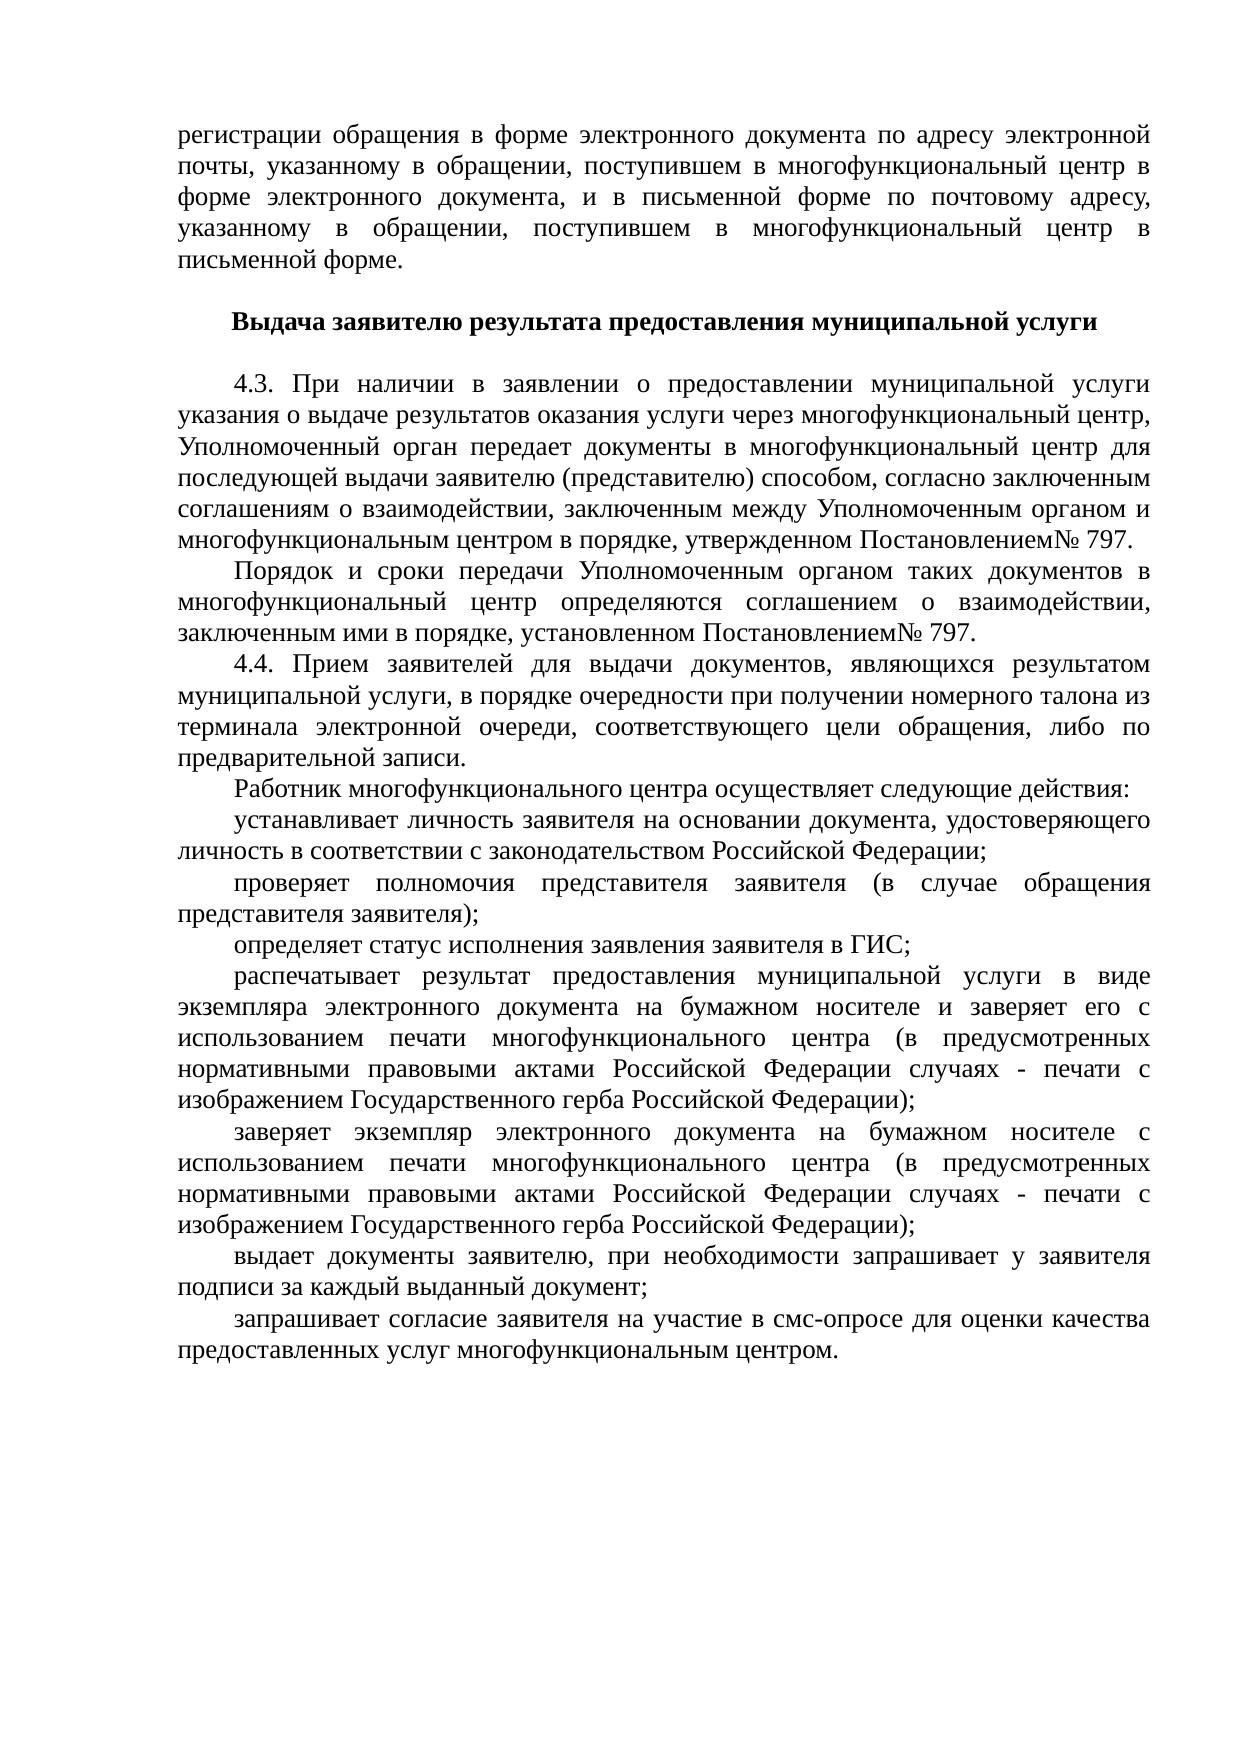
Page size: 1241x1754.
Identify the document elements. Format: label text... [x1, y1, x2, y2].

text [177, 118, 1152, 274]
text выдает документы заявителю, при необходимости запрашивает у заявителя подписи за каждый выданный документ; [177, 1239, 1152, 1302]
text определяет статус исполнения заявления заявителя в ГИС; [177, 928, 1152, 959]
text запрашивает согласие заявителя на участие в смс-опросе для оценки качества предоставленных услуг многофункциональным центром. [177, 1302, 1152, 1364]
text устанавливает личность заявителя на основании документа, удостоверяющего личность в соответствии с законодательством Российской Федерации; [177, 803, 1152, 866]
text Работник многофункционального центра осуществляет следующие действия: [177, 772, 1152, 803]
text 4.3. При наличии в заявлении о предоставлении муниципальной услуги указания о выдаче результатов оказания услуги через многофункциональный центр, Уполномоченный орган передает документы в многофункциональный центр для последующей выдачи заявителю (представителю) способом, согласно заключенным соглашениям о взаимодействии, заключенным между Уполномоченным органом и многофункциональным центром в порядке, утвержденном Постановлением№ 797. [177, 367, 1152, 554]
text заверяет экземпляр электронного документа на бумажном носителе с использованием печати многофункционального центра (в предусмотренных нормативными правовыми актами Российской Федерации случаях - печати с изображением Государственного герба Российской Федерации); [177, 1115, 1152, 1239]
title Выдача заявителю результата предоставления муниципальной услуги [177, 305, 1152, 336]
text распечатывает результат предоставления муниципальной услуги в виде экземпляра электронного документа на бумажном носителе и заверяет его с использованием печати многофункционального центра (в предусмотренных нормативными правовыми актами Российской Федерации случаях - печати с изображением Государственного герба Российской Федерации); [177, 959, 1152, 1115]
text проверяет полномочия представителя заявителя (в случае обращения представителя заявителя); [177, 866, 1152, 928]
text Порядок и сроки передачи Уполномоченным органом таких документов в многофункциональный центр определяются соглашением о взаимодействии, заключенным ими в порядке, установленном Постановлением№ 797. [177, 554, 1152, 648]
text 4.4. Прием заявителей для выдачи документов, являющихся результатом муниципальной услуги, в порядке очередности при получении номерного талона из терминала электронной очереди, соответствующего цели обращения, либо по предварительной записи. [177, 648, 1152, 772]
